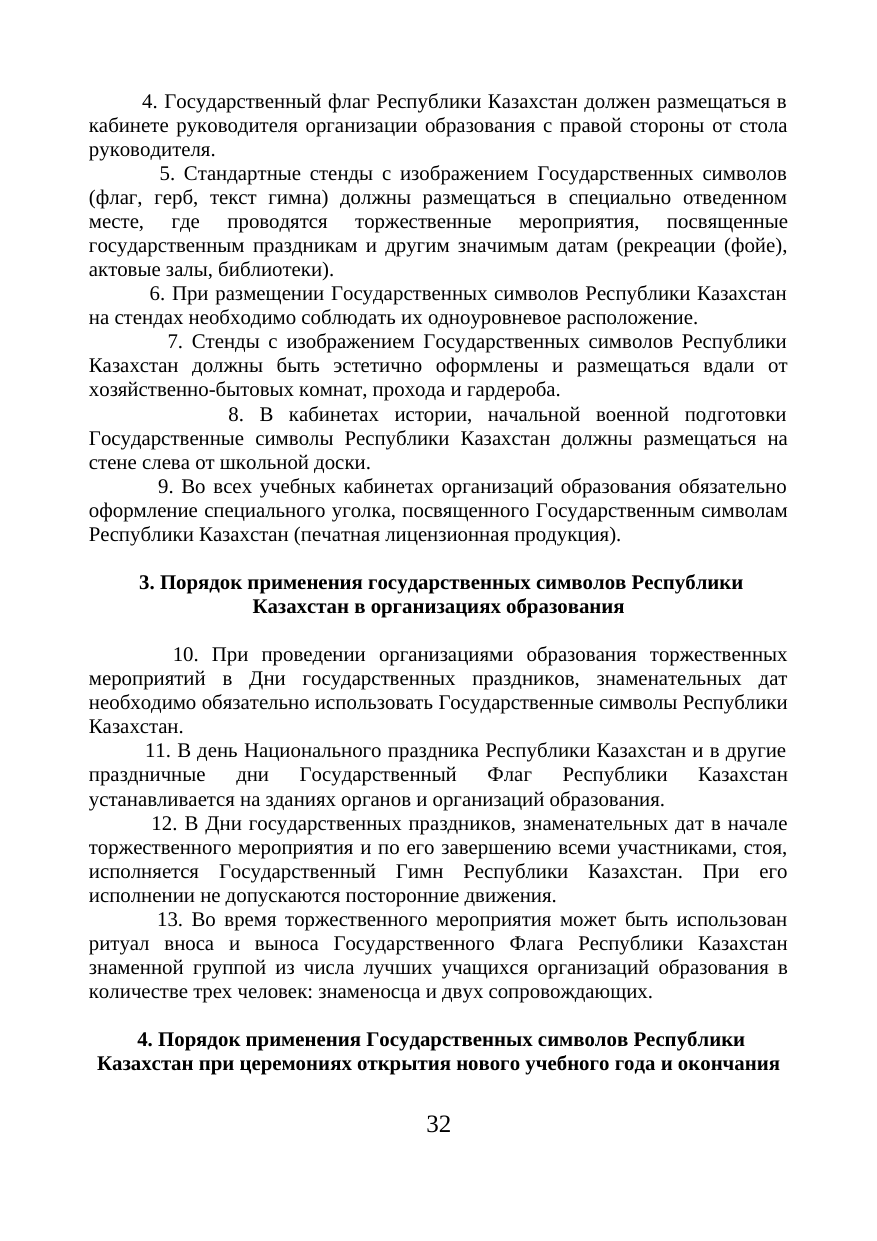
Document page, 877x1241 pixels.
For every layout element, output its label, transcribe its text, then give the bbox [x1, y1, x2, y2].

text 9. Во всех учебных кабинетах организаций образования обязательно оформление специального уголка, посвященного Государственным символам Республики Казахстан (печатная лицензионная продукция). [89, 474, 788, 546]
text 7. Стенды с изображением Государственных символов Республики Казахстан должны быть эстетично оформлены и размещаться вдали от хозяйственно-бытовых комнат, прохода и гардероба. [89, 329, 788, 401]
text 12. В Дни государственных праздников, знаменательных дат в начале торжественного мероприятия и по его завершению всеми участниками, стоя, исполняется Государственный Гимн Республики Казахстан. При его исполнении не допускаются посторонние движения. [89, 811, 788, 907]
text 4. Порядок применения Государственных символов Республики Казахстан при церемониях открытия нового учебного года и окончания [89, 1027, 788, 1075]
text 3. Порядок применения государственных символов Республики Казахстан в организациях образования [89, 570, 788, 618]
text 6. При размещении Государственных символов Республики Казахстан на стендах необходимо соблюдать их одноуровневое расположение. [89, 281, 788, 329]
text 13. Во время торжественного мероприятия может быть использован ритуал вноса и выноса Государственного Флага Республики Казахстан знаменной группой из числа лучших учащихся организаций образования в количестве трех человек: знаменосца и двух сопровождающих. [89, 907, 788, 1003]
text 4. Государственный флаг Республики Казахстан должен размещаться в кабинете руководителя организации образования с правой стороны от стола руководителя. 5. Стандартные стенды с изображением Государственных символов (флаг, герб, текст гимна) должны размещаться в специально отведенном месте, где проводятся торжественные мероприятия, посвященные государственным праздникам и другим значимым датам (рекреации (фойе), актовые залы, библиотеки). [89, 89, 788, 281]
text 10. При проведении организациями образования торжественных мероприятий в Дни государственных праздников, знаменательных дат необходимо обязательно использовать Государственные символы Республики Казахстан. 11. В день Национального праздника Республики Казахстан и в другие праздничные дни Государственный Флаг Республики Казахстан устанавливается на зданиях органов и организаций образования. [89, 642, 788, 811]
text 8. В кабинетах истории, начальной военной подготовки Государственные символы Республики Казахстан должны размещаться на стене слева от школьной доски. [89, 401, 788, 474]
